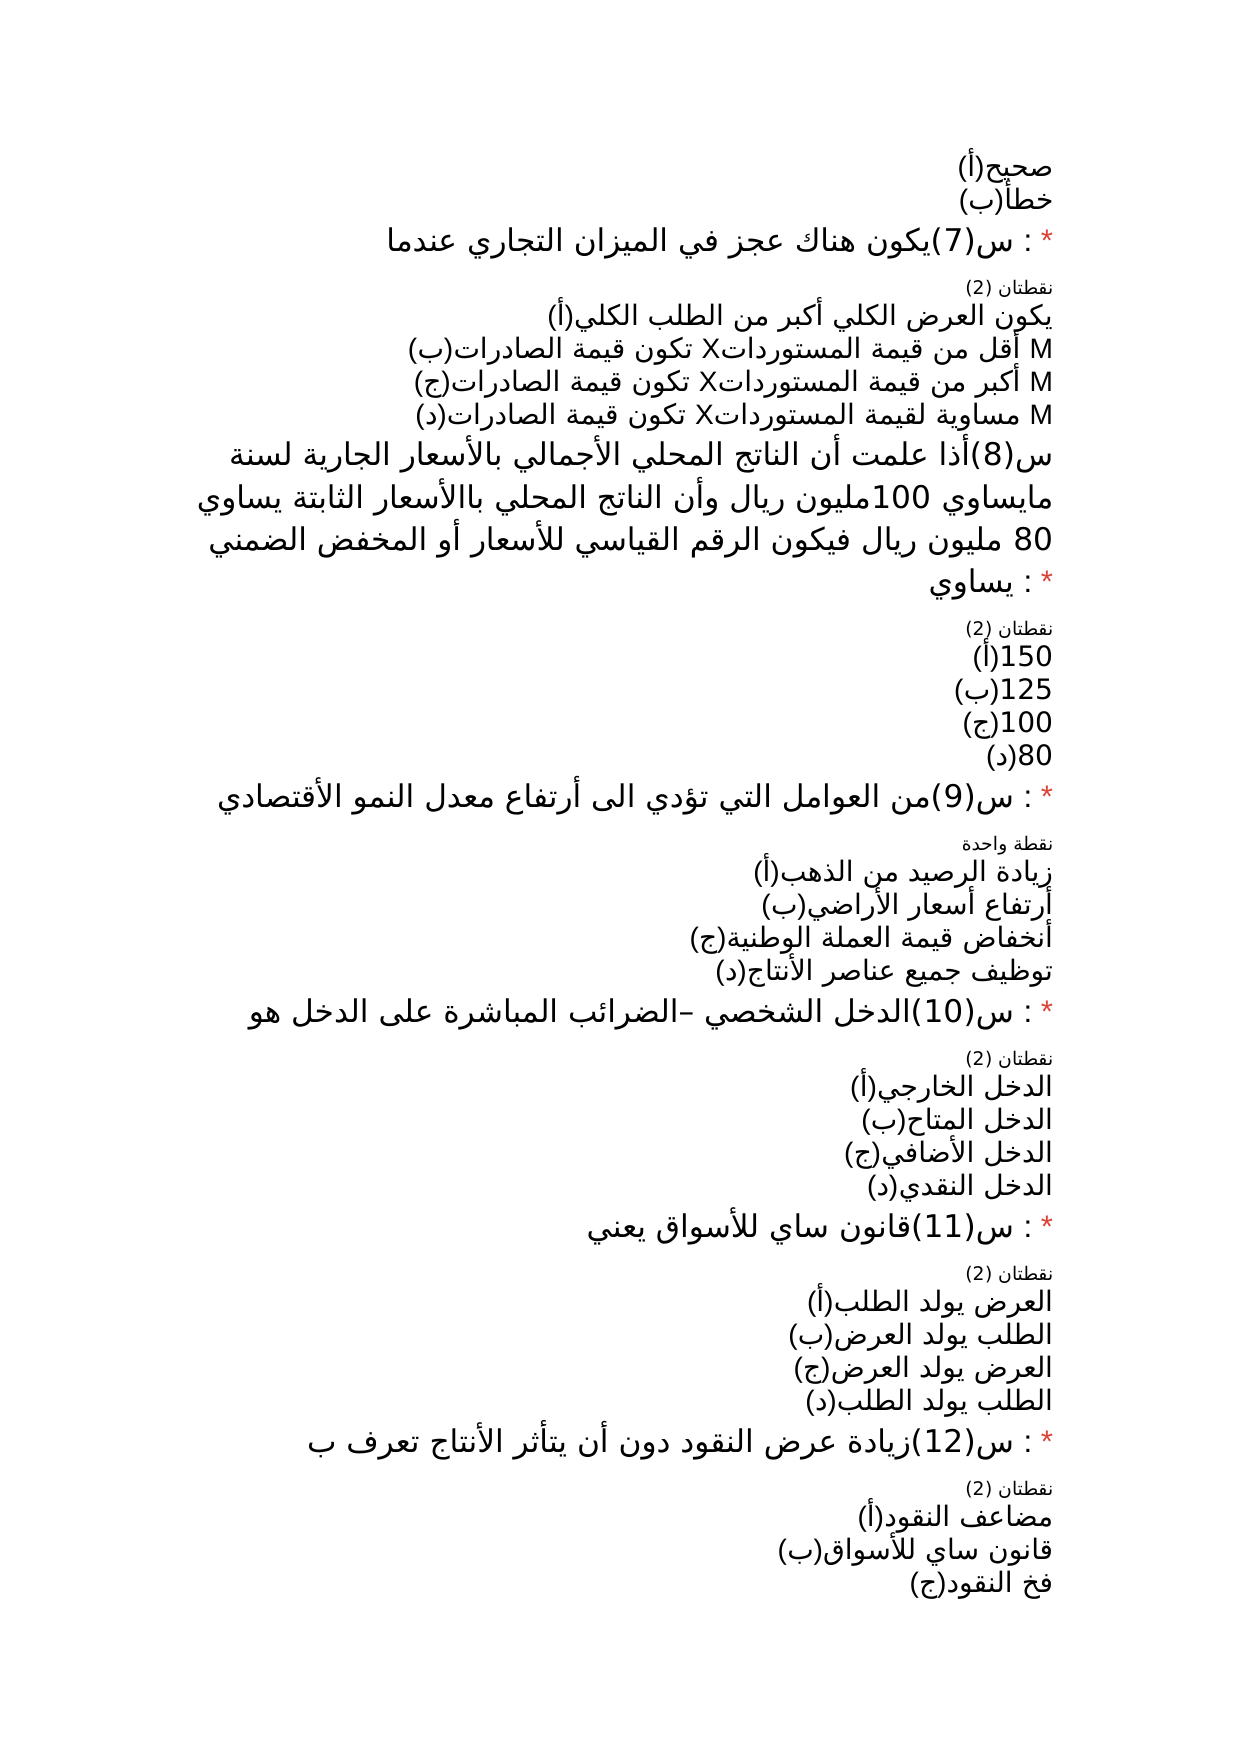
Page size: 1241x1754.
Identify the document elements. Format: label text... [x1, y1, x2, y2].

text (د)تكون قيمة الصادرات Xمساوية لقيمة المستوردات M [187, 398, 1053, 431]
text (أ)150 [187, 640, 1053, 673]
text (أ)صحيح [187, 150, 1053, 183]
text (د)الدخل النقدي [187, 1169, 1053, 1202]
text (ج)العرض يولد العرض [187, 1351, 1053, 1384]
text (ج)100 [187, 706, 1053, 739]
text (ب)الطلب يولد العرض [187, 1318, 1053, 1351]
text نقطتان (2) [187, 600, 1053, 640]
text (د)توظيف جميع عناصر الأنتاج [187, 954, 1053, 987]
text (ج)فخ النقود [187, 1566, 1053, 1599]
text (ب)تكون قيمة الصادرات Xأقل من قيمة المستوردات M [187, 332, 1053, 365]
text نقطتان (2) [187, 258, 1053, 299]
text س(11)قانون ساي للأسواق يعني : * [187, 1202, 1053, 1244]
text س(10)الدخل الشخصي –الضرائب المباشرة على الدخل هو : * [187, 987, 1053, 1029]
text (ب)125 [187, 673, 1053, 706]
text (ج)الدخل الأضافي [187, 1136, 1053, 1169]
text (ج)تكون قيمة الصادرات Xأكبر من قيمة المستوردات M [187, 365, 1053, 398]
text س(12)زيادة عرض النقود دون أن يتأثر الأنتاج تعرف ب : * [187, 1417, 1053, 1459]
text (ب)خطأ [187, 183, 1053, 216]
text (ب)قانون ساي للأسواق [187, 1533, 1053, 1566]
text س(9)من العوامل التي تؤدي الى أرتفاع معدل النمو الأقتصادي : * [187, 772, 1053, 814]
text نقطتان (2) [187, 1459, 1053, 1500]
text (ب)أرتفاع أسعار الأراضي [187, 888, 1053, 921]
text (د)الطلب يولد الطلب [187, 1384, 1053, 1417]
text نقطتان (2) [187, 1029, 1053, 1070]
text (أ)الدخل الخارجي [187, 1070, 1053, 1103]
text (د)80 [187, 739, 1053, 772]
text (أ)زيادة الرصيد من الذهب [187, 855, 1053, 888]
text س(7)يكون هناك عجز في الميزان التجاري عندما : * [187, 216, 1053, 258]
text (أ)يكون العرض الكلي أكبر من الطلب الكلي [187, 299, 1053, 332]
text نقطة واحدة [187, 814, 1053, 855]
text س(8)أذا علمت أن الناتج المحلي الأجمالي بالأسعار الجارية لسنة مايساوي 100مليون ريال وأن الناتج المحلي باالأسعار الثابتة يساوي 80 مليون ريال فيكون الرقم القياسي للأسعار أو المخفض الضمني يساوي : * [187, 431, 1053, 600]
text (أ)العرض يولد الطلب [187, 1285, 1053, 1318]
text (أ)مضاعف النقود [187, 1500, 1053, 1533]
text (ج)أنخفاض قيمة العملة الوطنية [187, 921, 1053, 954]
text نقطتان (2) [187, 1244, 1053, 1285]
text (ب)الدخل المتاح [187, 1103, 1053, 1136]
